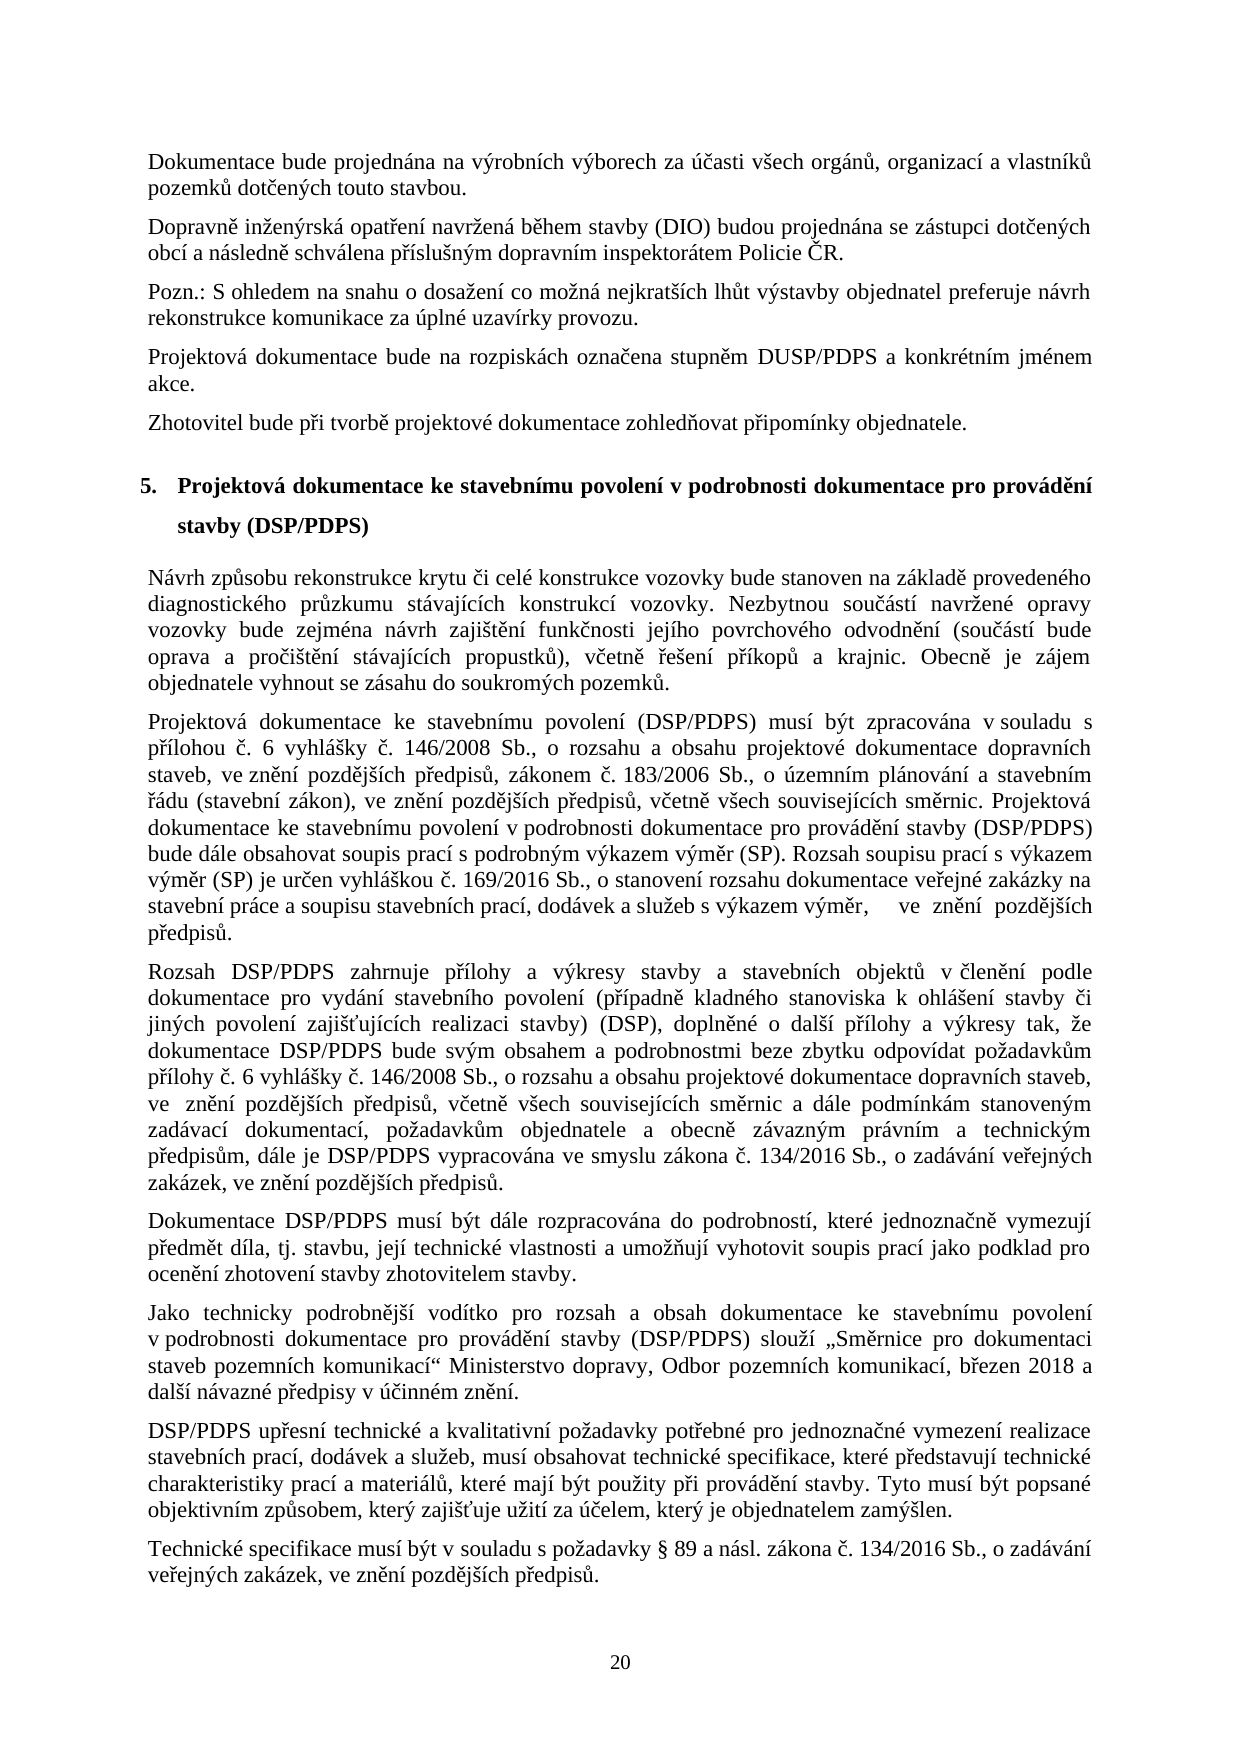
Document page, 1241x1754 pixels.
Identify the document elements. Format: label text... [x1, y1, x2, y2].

text Jako technicky podrobnější vodítko pro rozsah a obsah dokumentace ke stavebnímu povolení v podrobnosti dokumentace pro provádění stavby (DSP/PDPS) slouží „Směrnice pro dokumentaci staveb pozemních komunikací“ Ministerstvo dopravy, Odbor pozemních komunikací, březen 2018 a další návazné předpisy v účinném znění. [148, 1299, 1092, 1404]
text Dopravně inženýrská opatření navržená během stavby (DIO) budou projednána se zástupci dotčených obcí a následně schválena příslušným dopravním inspektorátem Policie ČR. [148, 213, 1092, 266]
text Rozsah DSP/PDPS zahrnuje přílohy a výkresy stavby a stavebních objektů v členění podle dokumentace pro vydání stavebního povolení (případně kladného stanoviska k ohlášení stavby či jiných povolení zajišťujících realizaci stavby) (DSP), doplněné o další přílohy a výkresy tak, že dokumentace DSP/PDPS bude svým obsahem a podrobnostmi beze zbytku odpovídat požadavkům přílohy č. 6 vyhlášky č. 146/2008 Sb., o rozsahu a obsahu projektové dokumentace dopravních staveb, ve znění pozdějších předpisů, včetně všech souvisejících směrnic a dále podmínkám stanoveným zadávací dokumentací, požadavkům objednatele a obecně závazným právním a technickým předpisům, dále je DSP/PDPS vypracována ve smyslu zákona č. 134/2016 Sb., o zadávání veřejných zakázek, ve znění pozdějších předpisů. [148, 958, 1092, 1195]
text Dokumentace bude projednána na výrobních výborech za účasti všech orgánů, organizací a vlastníků pozemků dotčených touto stavbou. [148, 148, 1092, 200]
text DSP/PDPS upřesní technické a kvalitativní požadavky potřebné pro jednoznačné vymezení realizace stavebních prací, dodávek a služeb, musí obsahovat technické specifikace, které představují technické charakteristiky prací a materiálů, které mají být použity při provádění stavby. Tyto musí být popsané objektivním způsobem, který zajišťuje užití za účelem, který je objednatelem zamýšlen. [148, 1417, 1092, 1522]
text Návrh způsobu rekonstrukce krytu či celé konstrukce vozovky bude stanoven na základě provedeného diagnostického průzkumu stávajících konstrukcí vozovky. Nezbytnou součástí navržené opravy vozovky bude zejména návrh zajištění funkčnosti jejího povrchového odvodnění (součástí bude oprava a pročištění stávajících propustků), včetně řešení příkopů a krajnic. Obecně je zájem objednatele vyhnout se zásahu do soukromých pozemků. [148, 564, 1092, 696]
text Zhotovitel bude při tvorbě projektové dokumentace zohledňovat připomínky objednatele. [148, 408, 1092, 435]
text Projektová dokumentace ke stavebnímu povolení (DSP/PDPS) musí být zpracována v souladu s přílohou č. 6 vyhlášky č. 146/2008 Sb., o rozsahu a obsahu projektové dokumentace dopravních staveb, ve znění pozdějších předpisů, zákonem č. 183/2006 Sb., o územním plánování a stavebním řádu (stavební zákon), ve znění pozdějších předpisů, včetně všech souvisejících směrnic. Projektová dokumentace ke stavebnímu povolení v podrobnosti dokumentace pro provádění stavby (DSP/PDPS) bude dále obsahovat soupis prací s podrobným výkazem výměr (SP). Rozsah soupisu prací s výkazem výměr (SP) je určen vyhláškou č. 169/2016 Sb., o stanovení rozsahu dokumentace veřejné zakázky na stavební práce a soupisu stavebních prací, dodávek a služeb s výkazem výměr, ve znění pozdějších předpisů. [148, 708, 1092, 945]
list Projektová dokumentace ke stavebnímu povolení v podrobnosti dokumentace pro provádění stavby (DSP/PDPS) [140, 472, 1092, 538]
text Projektová dokumentace bude na rozpiskách označena stupněm DUSP/PDPS a konkrétním jménem akce. [148, 343, 1092, 396]
text Technické specifikace musí být v souladu s požadavky § 89 a násl. zákona č. 134/2016 Sb., o zadávání veřejných zakázek, ve znění pozdějších předpisů. [148, 1535, 1092, 1588]
text Dokumentace DSP/PDPS musí být dále rozpracována do podrobností, které jednoznačně vymezují předmět díla, tj. stavbu, její technické vlastnosti a umožňují vyhotovit soupis prací jako podklad pro ocenění zhotovení stavby zhotovitelem stavby. [148, 1207, 1092, 1287]
text Pozn.: S ohledem na snahu o dosažení co možná nejkratších lhůt výstavby objednatel preferuje návrh rekonstrukce komunikace za úplné uzavírky provozu. [148, 278, 1092, 331]
